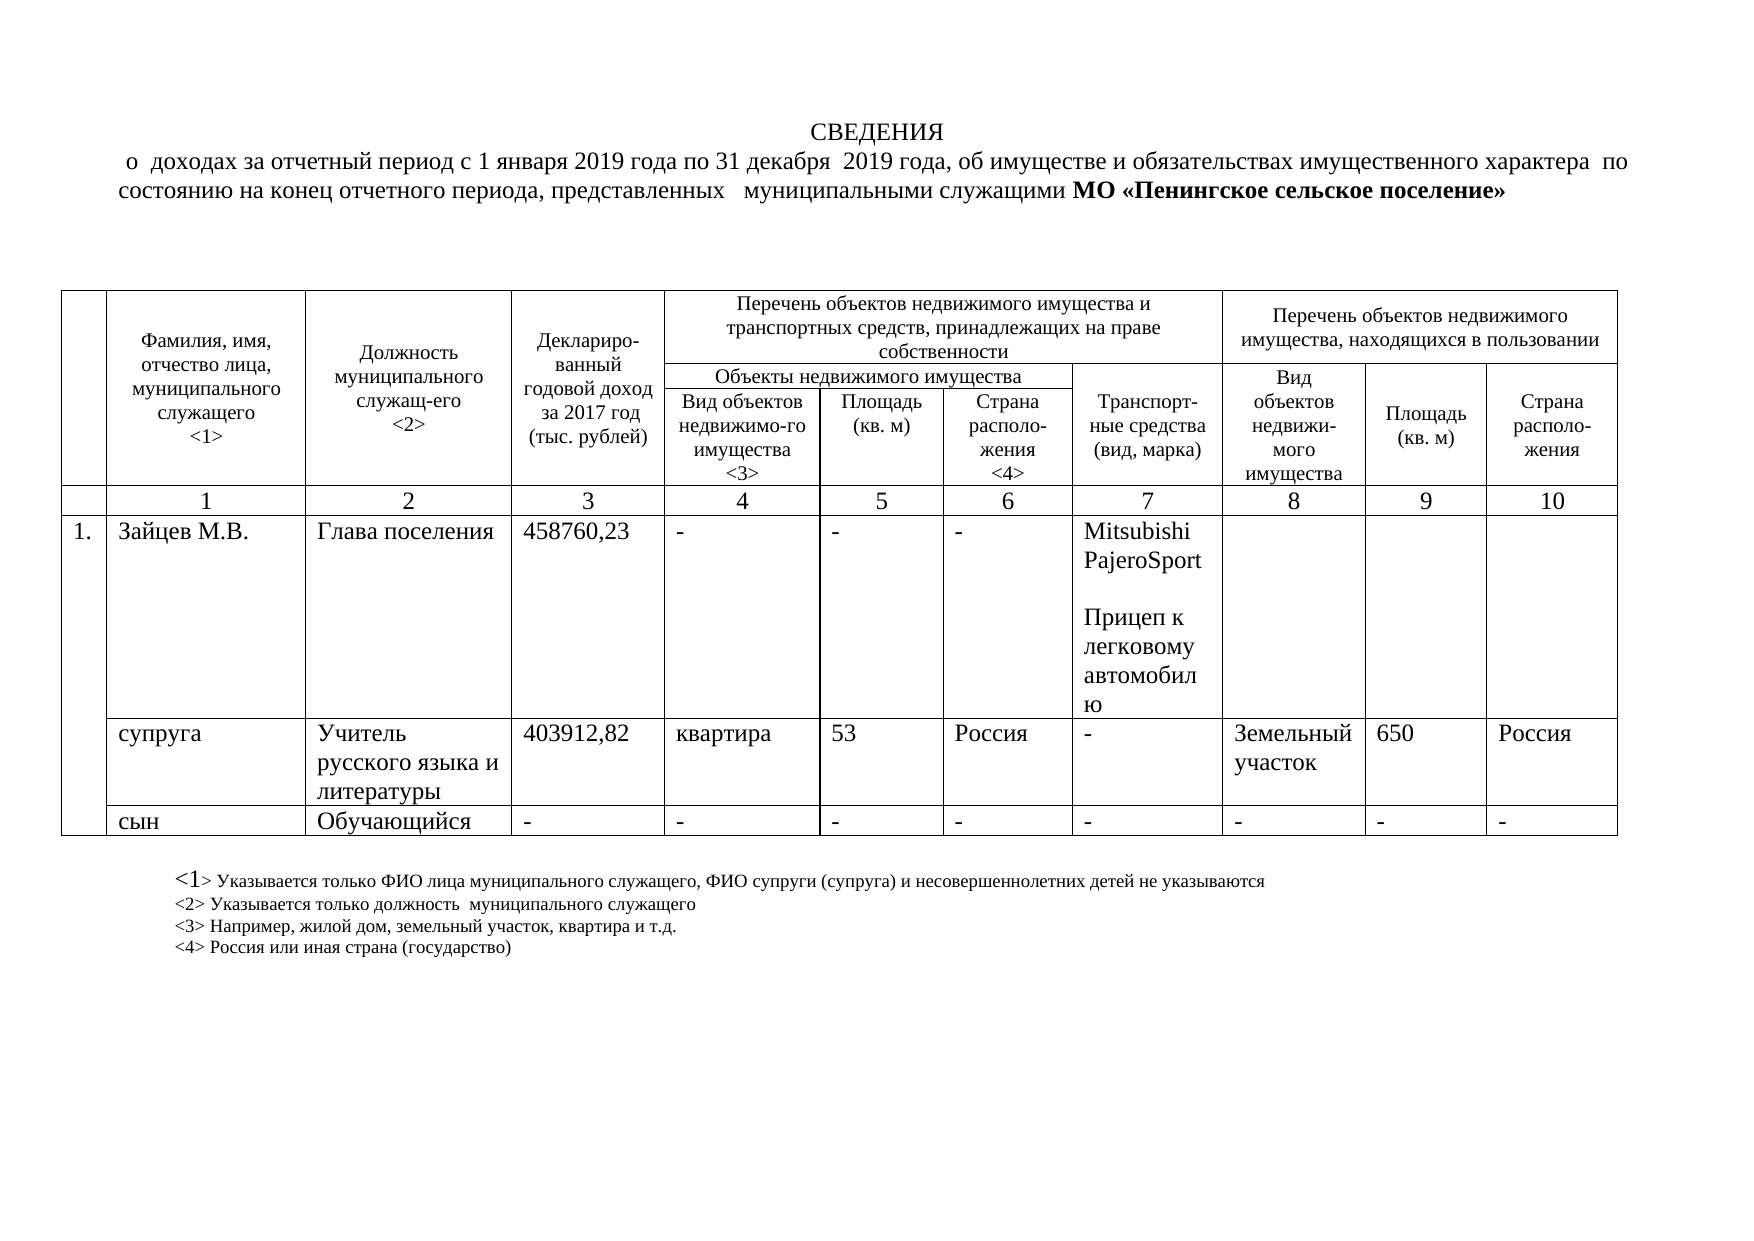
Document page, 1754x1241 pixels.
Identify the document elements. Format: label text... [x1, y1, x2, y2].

text <4> Россия или иная страна (государство) [118, 936, 1636, 958]
table_cell 4 [665, 486, 819, 515]
table_cell [1366, 516, 1486, 717]
table_cell - [665, 516, 819, 717]
table_cell 650 [1366, 719, 1486, 805]
table_cell 1. [62, 516, 106, 834]
table_cell - [1073, 806, 1222, 834]
table_header Перечень объектов недвижимого имущества и транспортных средств, принадлежащих на праве собственности [665, 291, 1222, 363]
table_cell - [1487, 806, 1617, 834]
table_header Фамилия, имя, отчество лица, муниципального служащего <1> [107, 291, 305, 485]
table_cell - [1073, 719, 1222, 805]
table_header Деклариро-ванный годовой доход за 2017 год (тыс. рублей) [512, 291, 664, 485]
text СВЕДЕНИЯ [118, 117, 1636, 146]
table_cell - [944, 806, 1072, 834]
table_cell Земельный участок [1223, 719, 1365, 805]
table_header Должность муниципального служащ-его <2> [306, 291, 511, 485]
text о доходах за отчетный период с 1 января 2019 года по 31 декабря 2019 года, об имуществе и обязательствах имущественного характера по [118, 146, 1636, 175]
table_cell Mitsubishi PajeroSport Прицеп к легковому автомобилю [1073, 516, 1222, 717]
table_cell Площадь (кв. м) [821, 389, 943, 485]
table_cell Транспорт-ные средства (вид, марка) [1073, 364, 1222, 485]
table_cell Объекты недвижимого имущества [665, 364, 1072, 388]
table_cell [1487, 516, 1617, 717]
text состоянию на конец отчетного периода, представленных муниципальными служащими МО «Пенингское сельское поселение» [118, 175, 1636, 203]
table_cell 3 [512, 486, 664, 515]
table_cell - [1366, 806, 1486, 834]
table_cell 1 [107, 486, 305, 515]
table_cell [62, 486, 106, 515]
table_cell - [512, 806, 664, 834]
table_cell Глава поселения [306, 516, 511, 717]
table_cell Зайцев М.В. [107, 516, 305, 717]
table_cell - [821, 516, 943, 717]
table_cell Россия [944, 719, 1072, 805]
table_cell 8 [1223, 486, 1365, 515]
table_cell Вид объектов недвижимо-го имущества <3> [665, 389, 819, 485]
table_cell 7 [1073, 486, 1222, 515]
table_cell Страна располо-жения <4> [944, 389, 1072, 485]
table_cell - [1223, 806, 1365, 834]
table_cell 10 [1487, 486, 1617, 515]
table_cell 6 [944, 486, 1072, 515]
table_cell квартира [665, 719, 819, 805]
table_cell Страна располо-жения [1487, 364, 1617, 485]
table_cell 403912,82 [512, 719, 664, 805]
table_cell супруга [107, 719, 305, 805]
table_cell 458760,23 [512, 516, 664, 717]
table_cell Учитель русского языка и литературы [306, 719, 511, 805]
table_cell 2 [306, 486, 511, 515]
text <1> Указывается только ФИО лица муниципального служащего, ФИО супруги (супруга) и несовершеннолетних детей не указываются [118, 864, 1636, 893]
table_cell Россия [1487, 719, 1617, 805]
table_cell сын [107, 806, 305, 834]
table_header [62, 291, 106, 485]
table_header Перечень объектов недвижимого имущества, находящихся в пользовании [1223, 291, 1617, 363]
table_cell - [944, 516, 1072, 717]
table_cell 9 [1366, 486, 1486, 515]
table_cell - [821, 806, 943, 834]
table_cell Обучающийся [306, 806, 511, 834]
text <3> Например, жилой дом, земельный участок, квартира и т.д. [118, 915, 1636, 936]
table_cell 5 [821, 486, 943, 515]
table_cell [1223, 516, 1365, 717]
table_cell Площадь (кв. м) [1366, 364, 1486, 485]
table_cell Вид объектов недвижи-мого имущества [1223, 364, 1365, 485]
table_cell - [665, 806, 819, 834]
table_cell 53 [821, 719, 943, 805]
text <2> Указывается только должность муниципального служащего [118, 893, 1636, 915]
